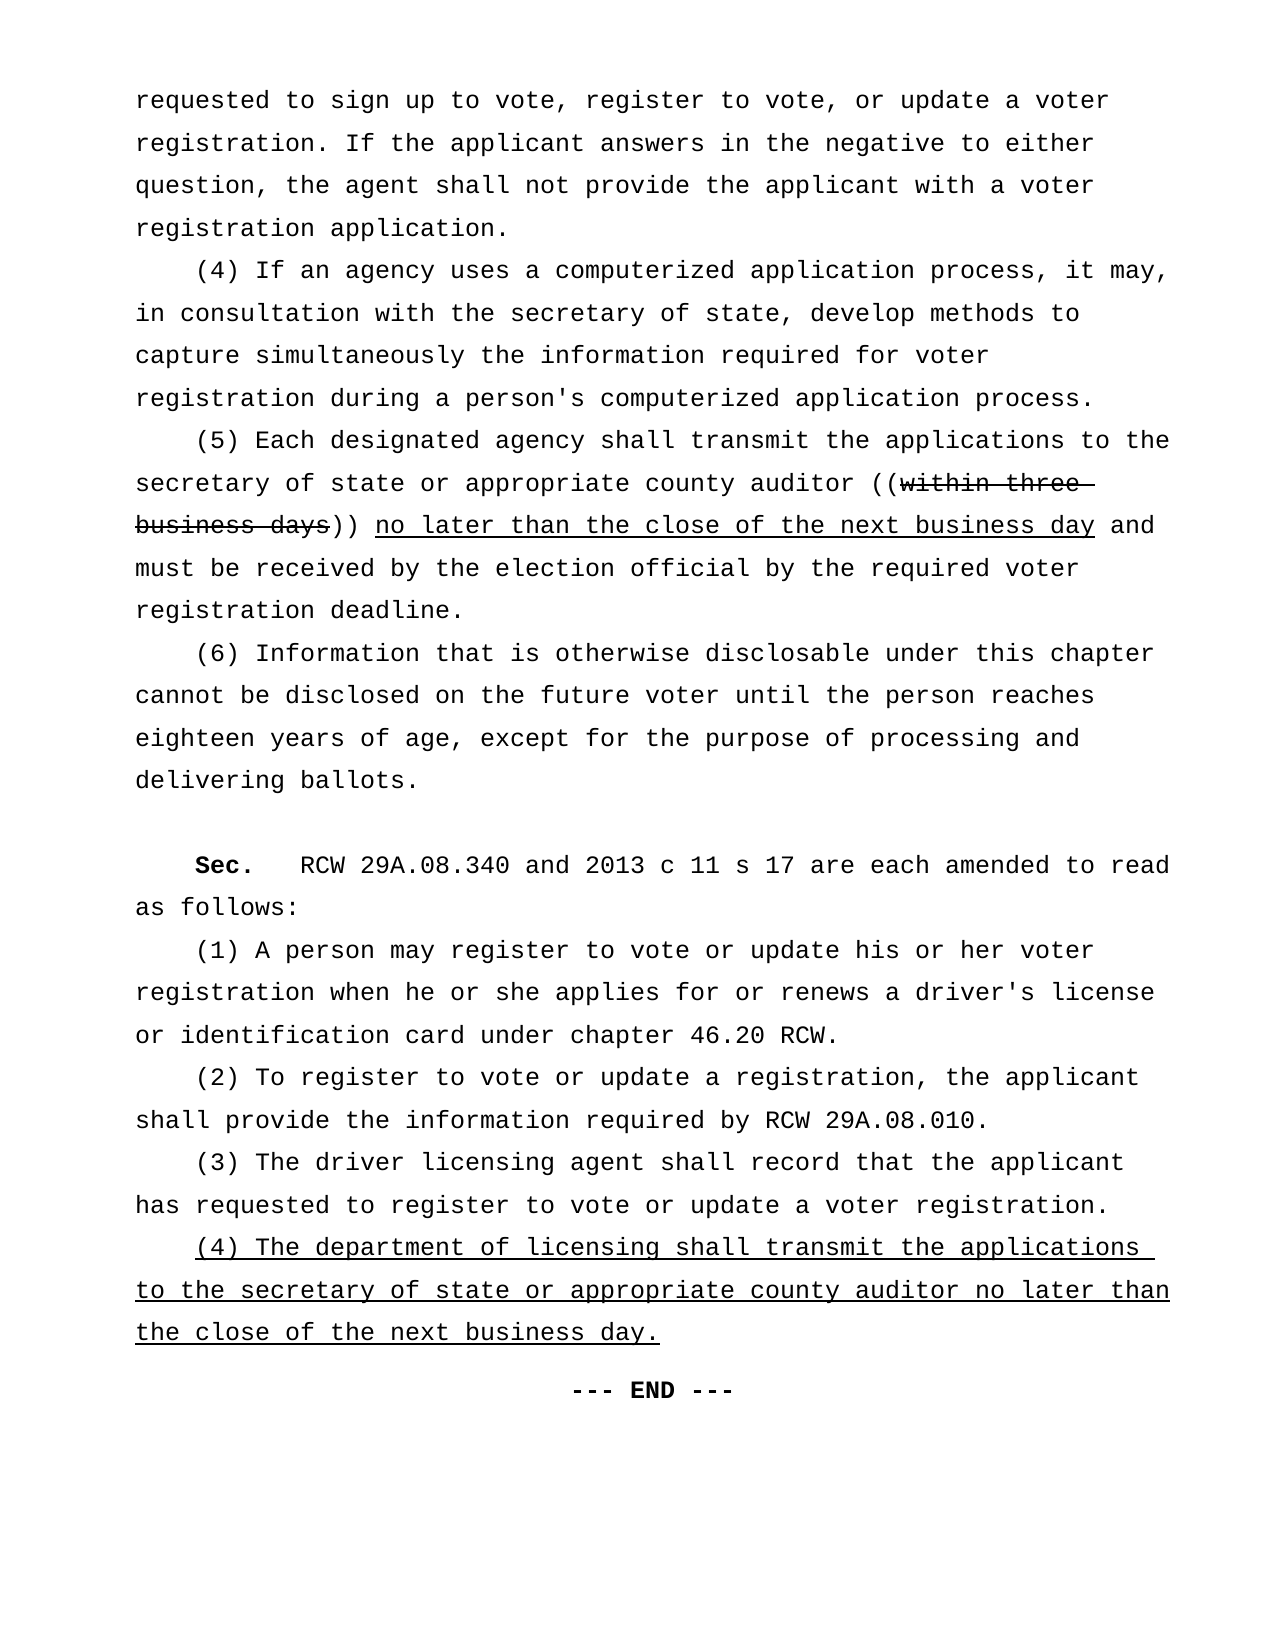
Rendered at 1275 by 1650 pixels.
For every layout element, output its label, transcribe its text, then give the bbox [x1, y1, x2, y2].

text (5) Each designated agency shall transmit the applications to the secretary of state or appropriate county auditor ((within three business days)) no later than the close of the next business day and must be received by the election official by the required voter registration deadline. [135, 415, 1170, 627]
text (1) A person may register to vote or update his or her voter registration when he or she applies for or renews a driver's license or identification card under chapter 46.20 RCW. [135, 924, 1170, 1052]
text --- END --- [135, 1377, 1170, 1406]
text (3) The driver licensing agent shall record that the applicant has requested to register to vote or update a voter registration. [135, 1137, 1170, 1222]
text (6) Information that is otherwise disclosable under this chapter cannot be disclosed on the future voter until the person reaches eighteen years of age, except for the purpose of processing and delivering ballots. [135, 627, 1170, 797]
text Sec. RCW 29A.08.340 and 2013 c 11 s 17 are each amended to read as follows: [135, 839, 1170, 924]
text (2) To register to vote or update a registration, the applicant shall provide the information required by RCW 29A.08.010. [135, 1052, 1170, 1137]
text (4) The department of licensing shall transmit the applications to the secretary of state or appropriate county auditor no later than the close of the next business day. [135, 1302, 1170, 1349]
text (4) If an agency uses a computerized application process, it may, in consultation with the secretary of state, develop methods to capture simultaneously the information required for voter registration during a person's computerized application process. [135, 245, 1170, 415]
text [135, 75, 1170, 245]
text (4) The department of licensing shall transmit the applications to the secretary of state or appropriate county auditor no later than the close of the next business day. [135, 1222, 1170, 1300]
